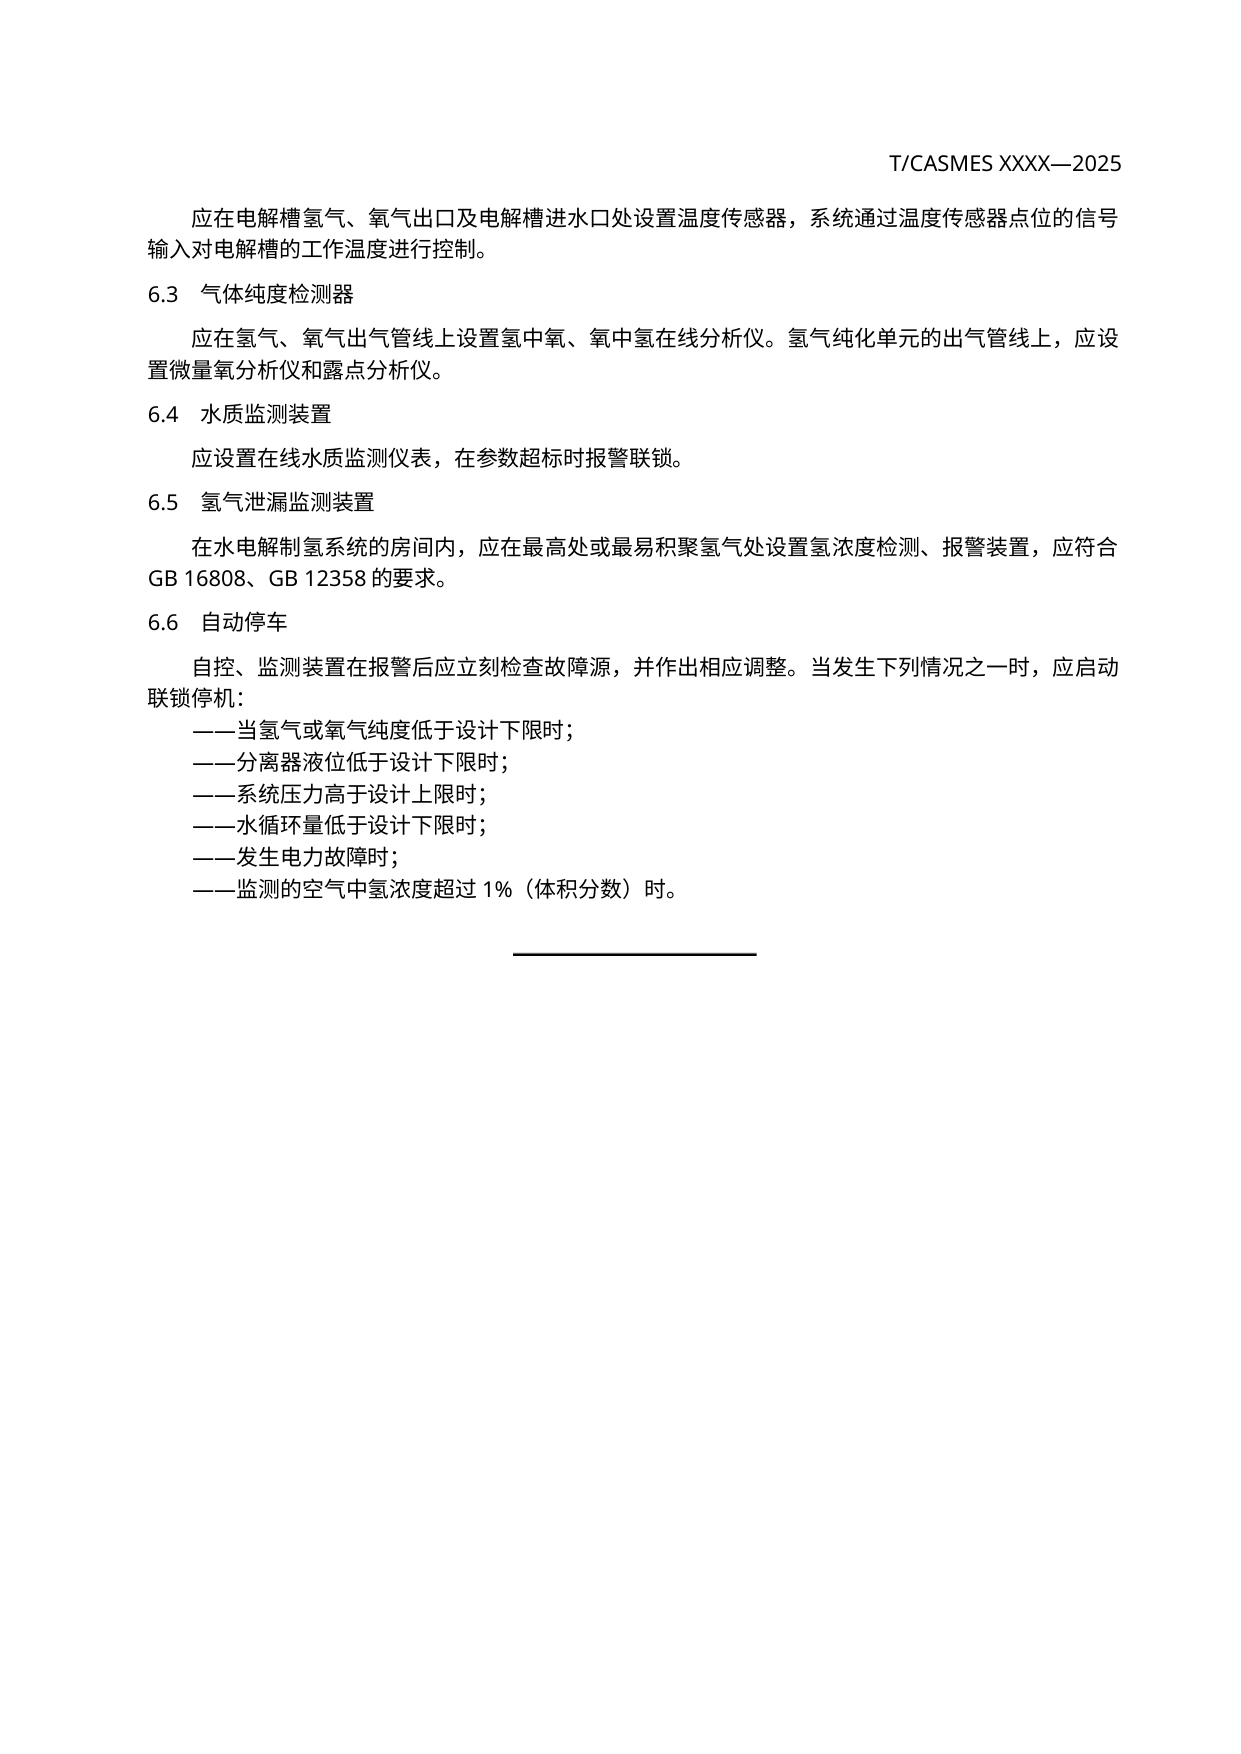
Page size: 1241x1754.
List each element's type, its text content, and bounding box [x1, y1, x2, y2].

text 应在氢气、氧气出气管线上设置氢中氧、氧中氢在线分析仪。氢气纯化单元的出气管线上，应设置微量氧分析仪和露点分析仪。 [148, 321, 1122, 384]
text 水循环量低于设计下限时； [192, 808, 1122, 840]
text 发生电力故障时； [192, 840, 1122, 872]
text 气体纯度检测器 [148, 277, 1122, 308]
text 水质监测装置 [148, 397, 1122, 428]
picture [513, 903, 757, 956]
text 在水电解制氢系统的房间内，应在最高处或最易积聚氢气处设置氢浓度检测、报警装置，应符合GB 16808、GB 12358的要求。 [148, 529, 1122, 593]
text 监测的空气中氢浓度超过 1%（体积分数）时。 [192, 872, 1122, 904]
text 应设置在线水质监测仪表，在参数超标时报警联锁。 [148, 441, 1122, 473]
text 分离器液位低于设计下限时； [192, 745, 1122, 777]
text 系统压力高于设计上限时； [192, 777, 1122, 808]
text 应在电解槽氢气、氧气出口及电解槽进水口处设置温度传感器，系统通过温度传感器点位的信号输入对电解槽的工作温度进行控制。 [148, 201, 1122, 264]
text 氢气泄漏监测装置 [148, 485, 1122, 517]
text 自控、监测装置在报警后应立刻检查故障源，并作出相应调整。当发生下列情况之一时，应启动联锁停机： [148, 650, 1122, 713]
text 自动停车 [148, 605, 1122, 637]
text 当氢气或氧气纯度低于设计下限时； [192, 713, 1122, 745]
